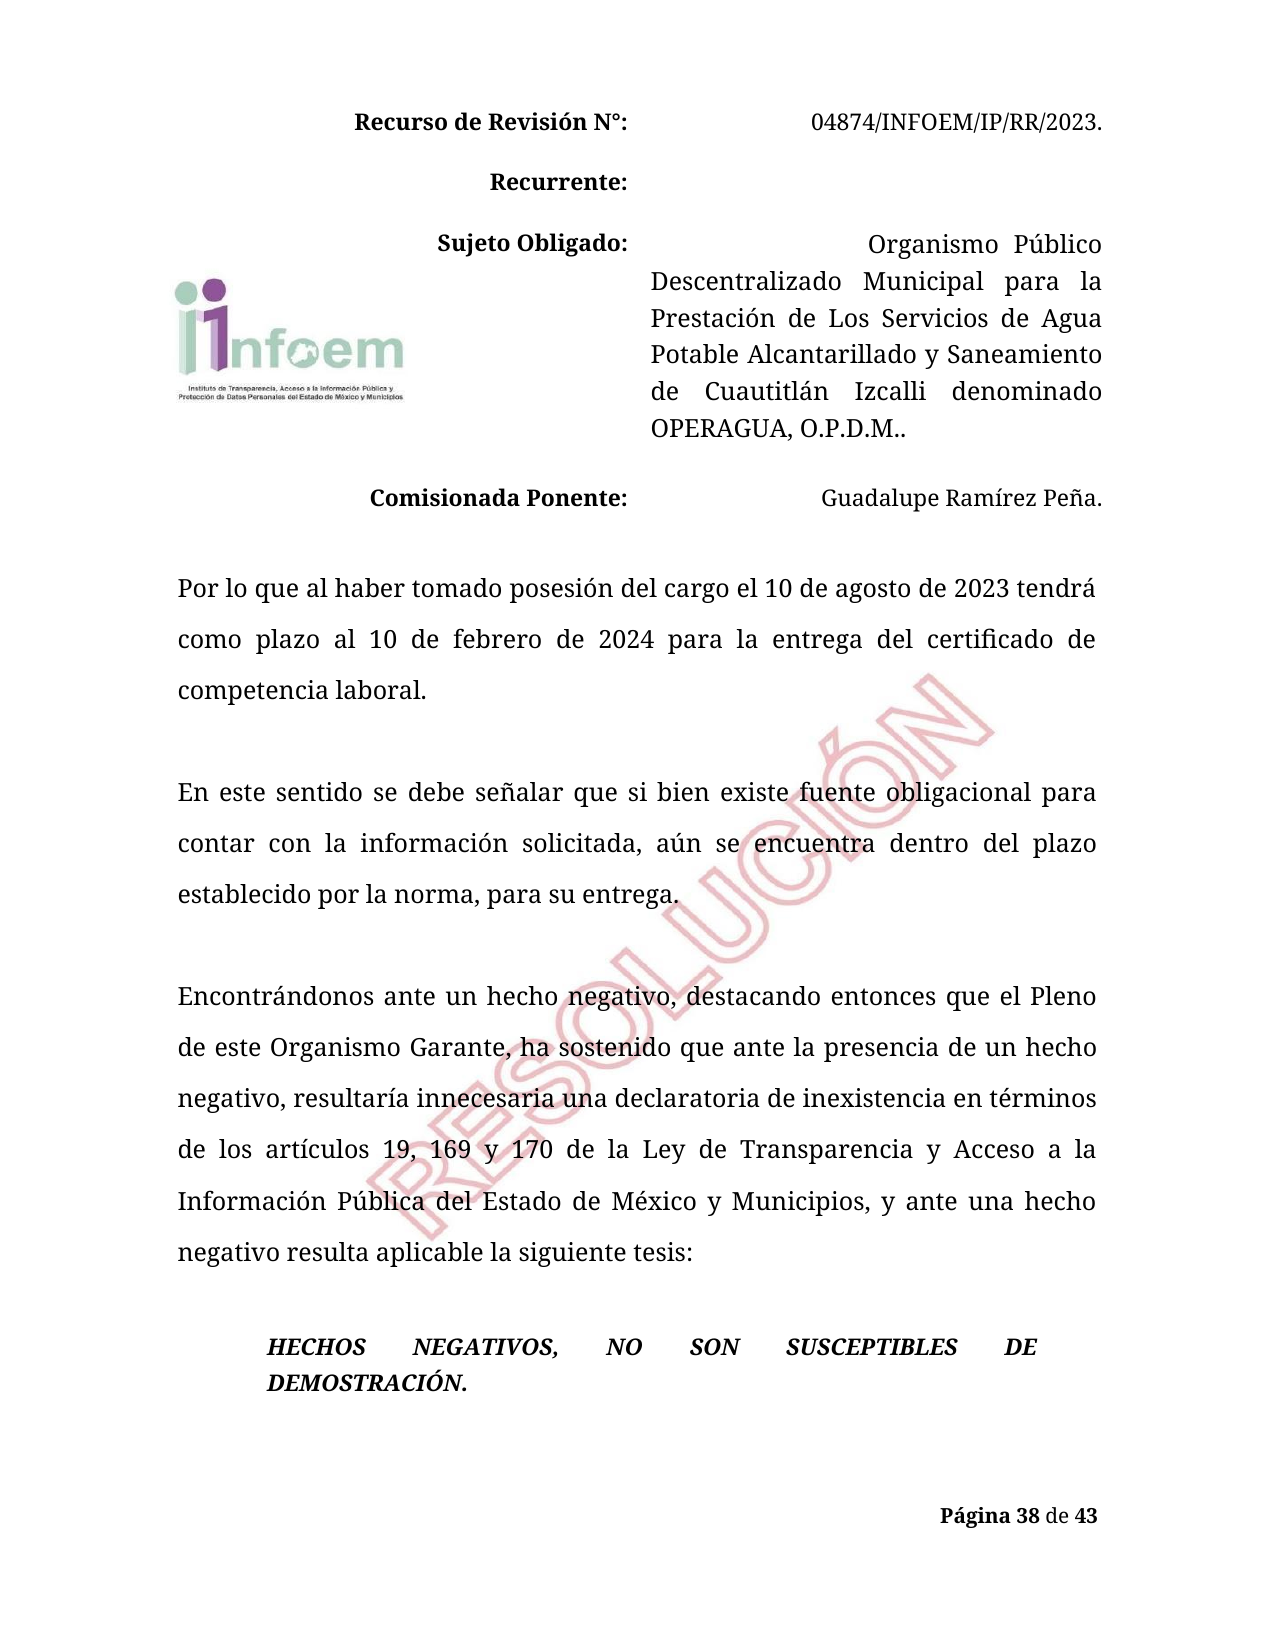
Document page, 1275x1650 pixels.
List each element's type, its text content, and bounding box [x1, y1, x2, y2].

text Encontrándonos ante un hecho negativo, destacando entonces que el Pleno de este Organismo Garante, ha sostenido que ante la presencia de un hecho negativo, resultaría innecesaria una declaratoria de inexistencia en términos de los artículos 19, 169 y 170 de la Ley de Transparencia y Acceso a la Información Pública del Estado de México y Municipios, y ante una hecho negativo resulta aplicable la siguiente tesis: [177, 979, 1098, 1268]
picture [61, 226, 1268, 1647]
text Por lo que al haber tomado posesión del cargo el 10 de agosto de 2023 tendrá como plazo al 10 de febrero de 2024 para la entrega del certificado de competencia laboral. [177, 571, 1098, 707]
text HECHOS NEGATIVOS, NO SON SUSCEPTIBLES DE DEMOSTRACIÓN. [267, 1331, 1039, 1398]
text En este sentido se debe señalar que si bien existe fuente obligacional para contar con la información solicitada, aún se encuentra dentro del plazo establecido por la norma, para su entrega. [177, 775, 1098, 911]
